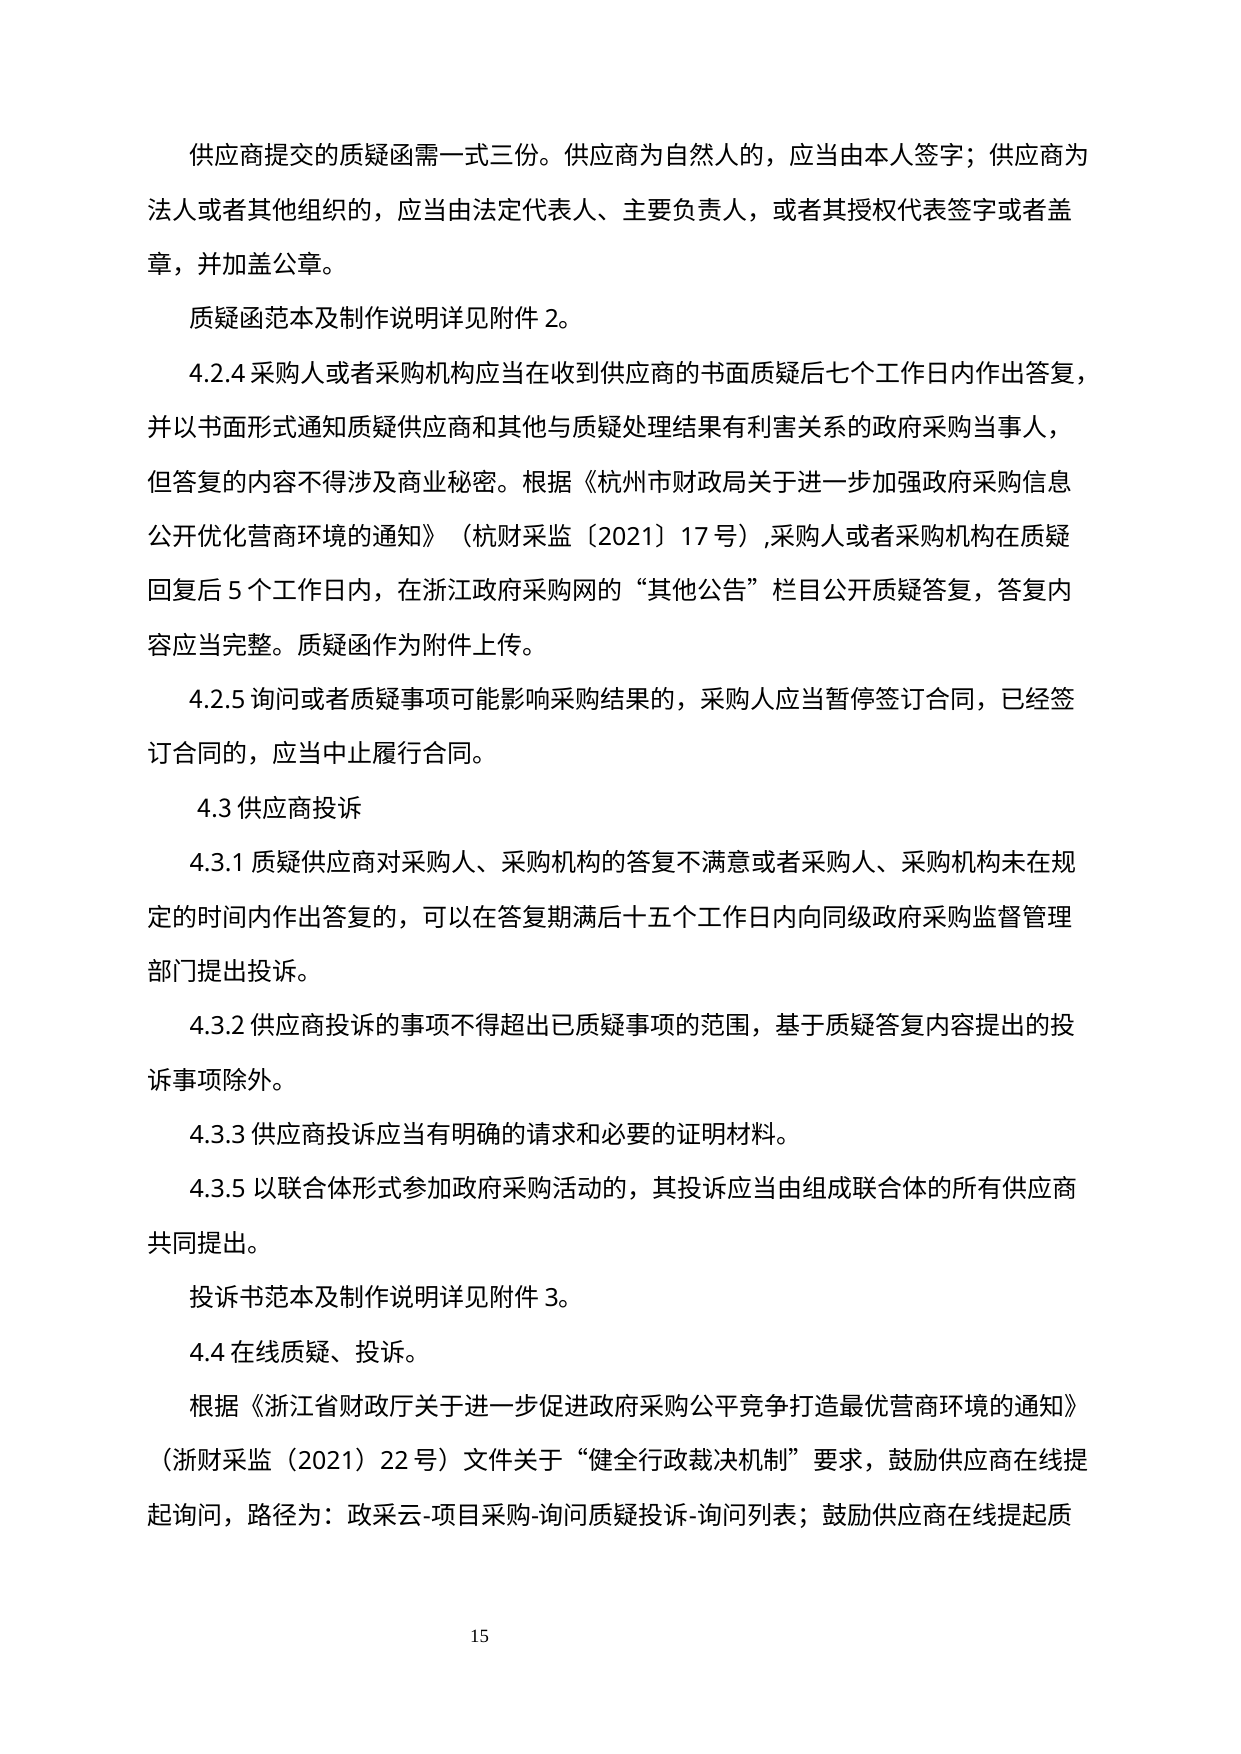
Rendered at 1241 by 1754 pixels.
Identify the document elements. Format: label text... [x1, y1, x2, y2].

text 4.3.2供应商投诉的事项不得超出已质疑事项的范围，基于质疑答复内容提出的投诉事项除外。 [148, 1006, 1092, 1096]
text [148, 1386, 1092, 1531]
text 4.3.1质疑供应商对采购人、采购机构的答复不满意或者采购人、采购机构未在规定的时间内作出答复的，可以在答复期满后十五个工作日内向同级政府采购监督管理部门提出投诉。 [148, 843, 1092, 988]
text 4.3.5 以联合体形式参加政府采购活动的，其投诉应当由组成联合体的所有供应商共同提出。 [148, 1169, 1092, 1259]
text 4.4在线质疑、投诉。 [148, 1332, 1092, 1368]
text 投诉书范本及制作说明详见附件3。 [148, 1278, 1092, 1314]
text 4.3供应商投诉 [148, 788, 1092, 824]
text 4.2.4采购人或者采购机构应当在收到供应商的书面质疑后七个工作日内作出答复，并以书面形式通知质疑供应商和其他与质疑处理结果有利害关系的政府采购当事人，但答复的内容不得涉及商业秘密。根据《杭州市财政局关于进一步加强政府采购信息公开优化营商环境的通知》（杭财采监〔2021〕17号）,采购人或者采购机构在质疑回复后5个工作日内，在浙江政府采购网的“其他公告”栏目公开质疑答复，答复内容应当完整。质疑函作为附件上传。 [148, 353, 1092, 661]
text 4.3.3供应商投诉应当有明确的请求和必要的证明材料。 [148, 1114, 1092, 1151]
text 供应商提交的质疑函需一式三份。供应商为自然人的，应当由本人签字；供应商为法人或者其他组织的，应当由法定代表人、主要负责人，或者其授权代表签字或者盖章，并加盖公章。 [148, 136, 1092, 281]
text 4.2.5询问或者质疑事项可能影响采购结果的，采购人应当暂停签订合同，已经签订合同的，应当中止履行合同。 [148, 679, 1092, 770]
text 质疑函范本及制作说明详见附件2。 [148, 299, 1092, 335]
